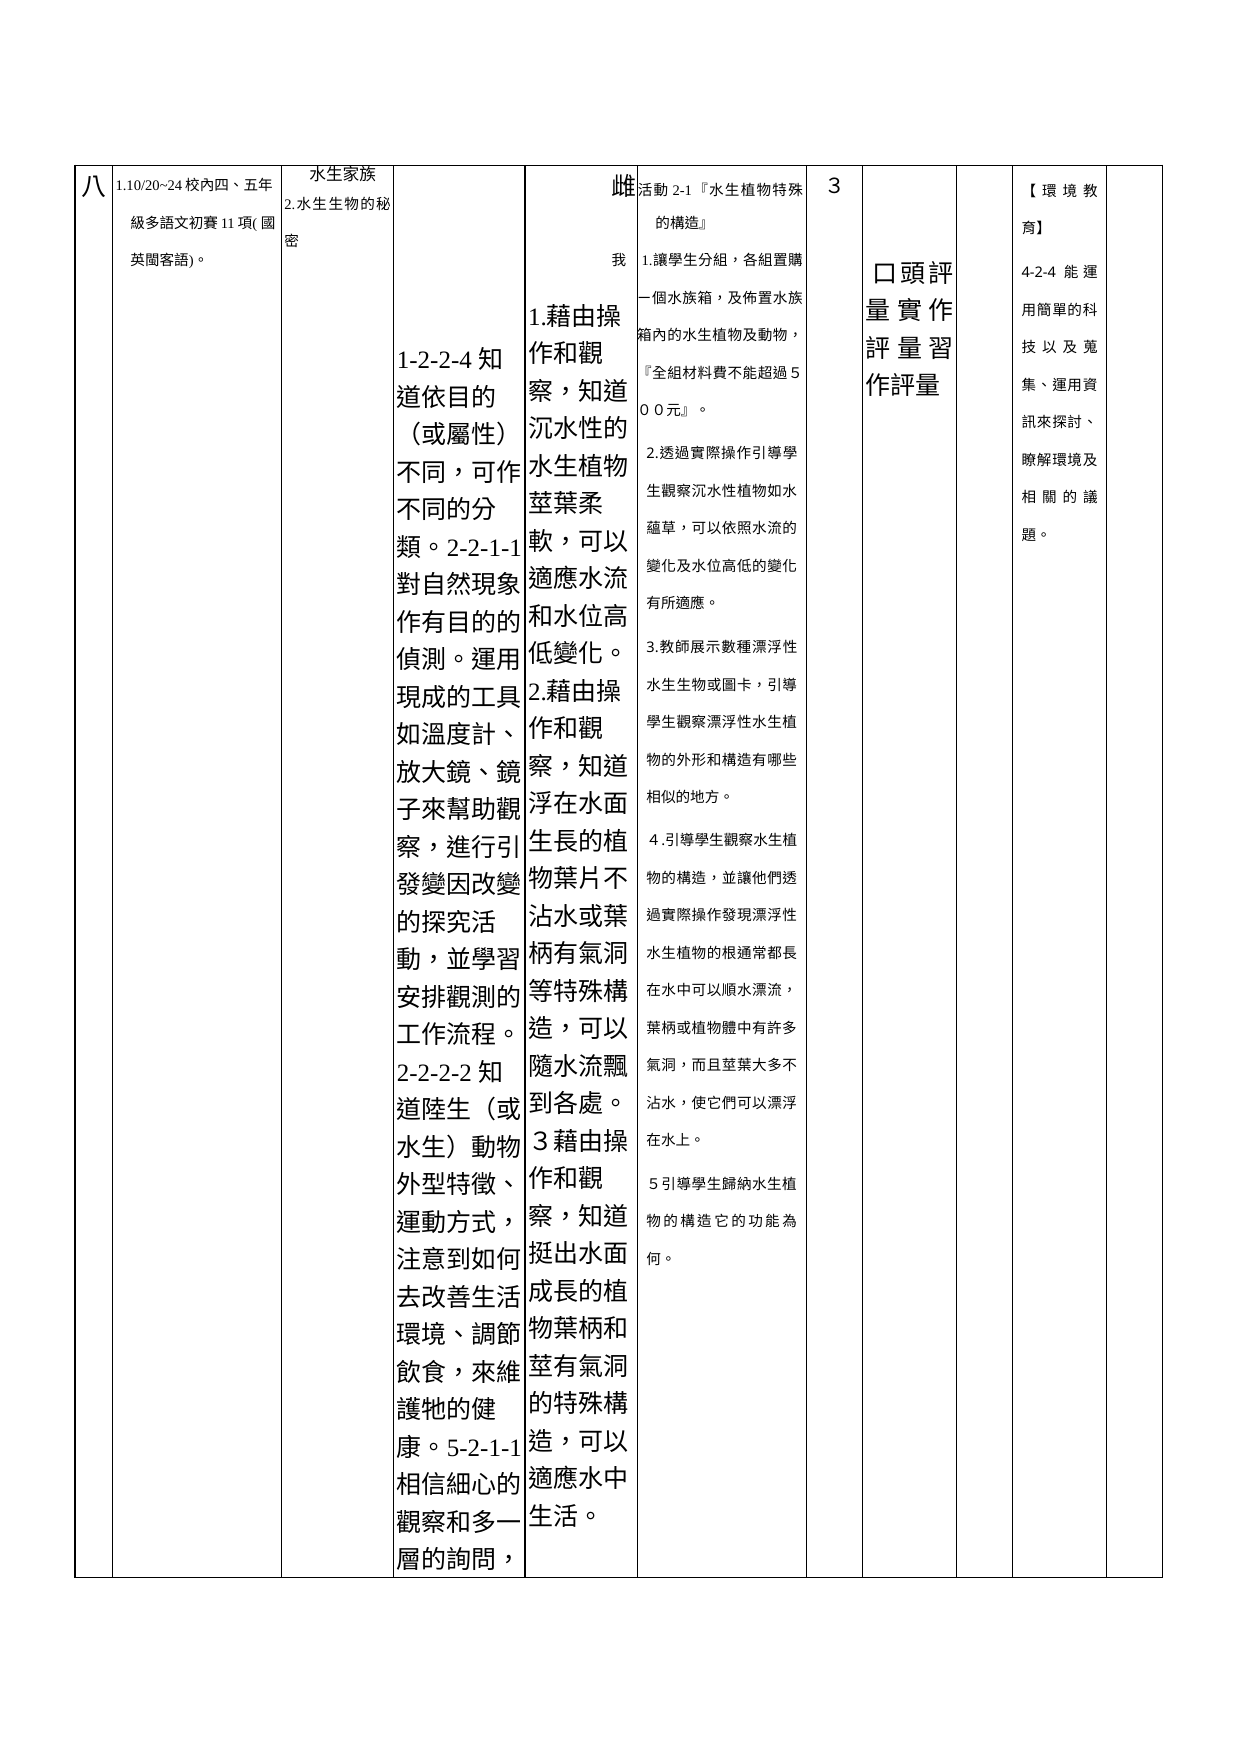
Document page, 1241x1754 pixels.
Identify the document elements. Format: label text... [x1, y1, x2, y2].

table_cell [1013, 166, 1106, 1577]
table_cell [638, 166, 806, 1577]
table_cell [113, 166, 281, 1577]
table_cell 口頭評量 實作評量 習作評量 [863, 166, 956, 1577]
table_cell ３ [807, 166, 862, 1577]
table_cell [526, 166, 637, 1577]
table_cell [394, 166, 524, 1577]
table_cell [1107, 166, 1162, 1577]
table_cell 水生家族 2.水生生物的秘密 [282, 166, 393, 1577]
table_cell 八 [76, 166, 112, 1577]
table_cell [957, 166, 1012, 1577]
